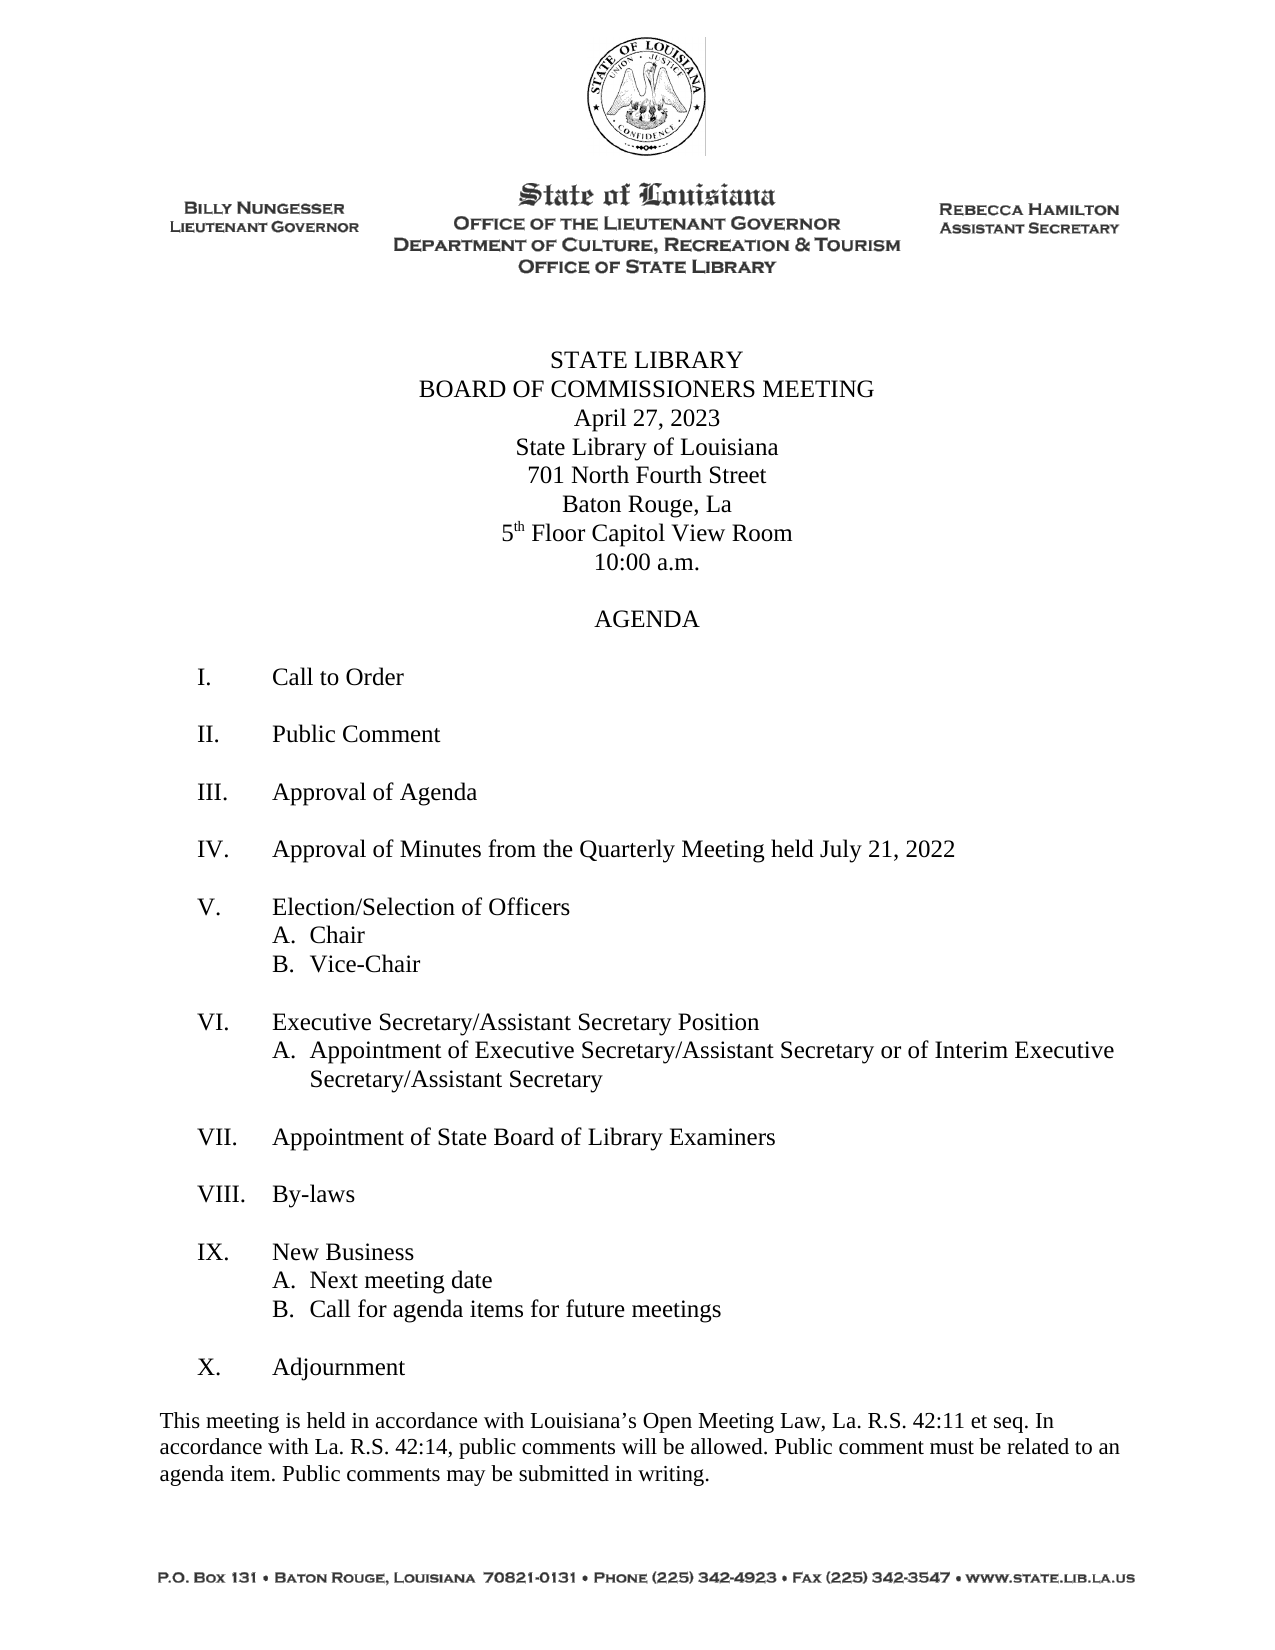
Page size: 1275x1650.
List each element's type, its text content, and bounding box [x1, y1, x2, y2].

text STATE LIBRARY [159, 346, 1134, 374]
text 5th Floor Capitol View Room [159, 518, 1134, 547]
list New Business [197, 1237, 1134, 1266]
list Call to Order [197, 662, 1134, 691]
text AGENDA [159, 604, 1134, 633]
picture [159, 37, 1133, 274]
text State Library of Louisiana [159, 432, 1134, 461]
list Approval of Minutes from the Quarterly Meeting held July 21, 2022 [197, 834, 1134, 863]
list By-laws [197, 1179, 1134, 1208]
list Vice-Chair [272, 949, 1134, 978]
list Appointment of Executive Secretary/Assistant Secretary or of Interim Executive Secretary/Assistant Secretary [272, 1036, 1134, 1093]
list Call for agenda items for future meetings [272, 1294, 1134, 1323]
text This meeting is held in accordance with Louisiana’s Open Meeting Law, La. R.S. 42:11 et seq. In accordance with La. R.S. 42:14, public comments will be allowed. Public comment must be related to an agenda item. Public comments may be submitted in writing. [159, 1407, 1134, 1486]
list Public Comment [197, 719, 1134, 748]
text 701 North Fourth Street [159, 461, 1134, 489]
list Appointment of State Board of Library Examiners [197, 1122, 1134, 1151]
list Chair [272, 921, 1134, 949]
text Baton Rouge, La [159, 489, 1134, 518]
picture [135, 1552, 1157, 1602]
list Executive Secretary/Assistant Secretary Position [197, 1007, 1134, 1036]
list Election/Selection of Officers [197, 892, 1134, 921]
list Adjournment [197, 1352, 1134, 1381]
list Approval of Agenda [197, 777, 1134, 806]
text April 27, 2023 [159, 403, 1134, 432]
text 10:00 a.m. [159, 547, 1134, 576]
text BOARD OF COMMISSIONERS MEETING [159, 374, 1134, 403]
list Next meeting date [272, 1266, 1134, 1294]
